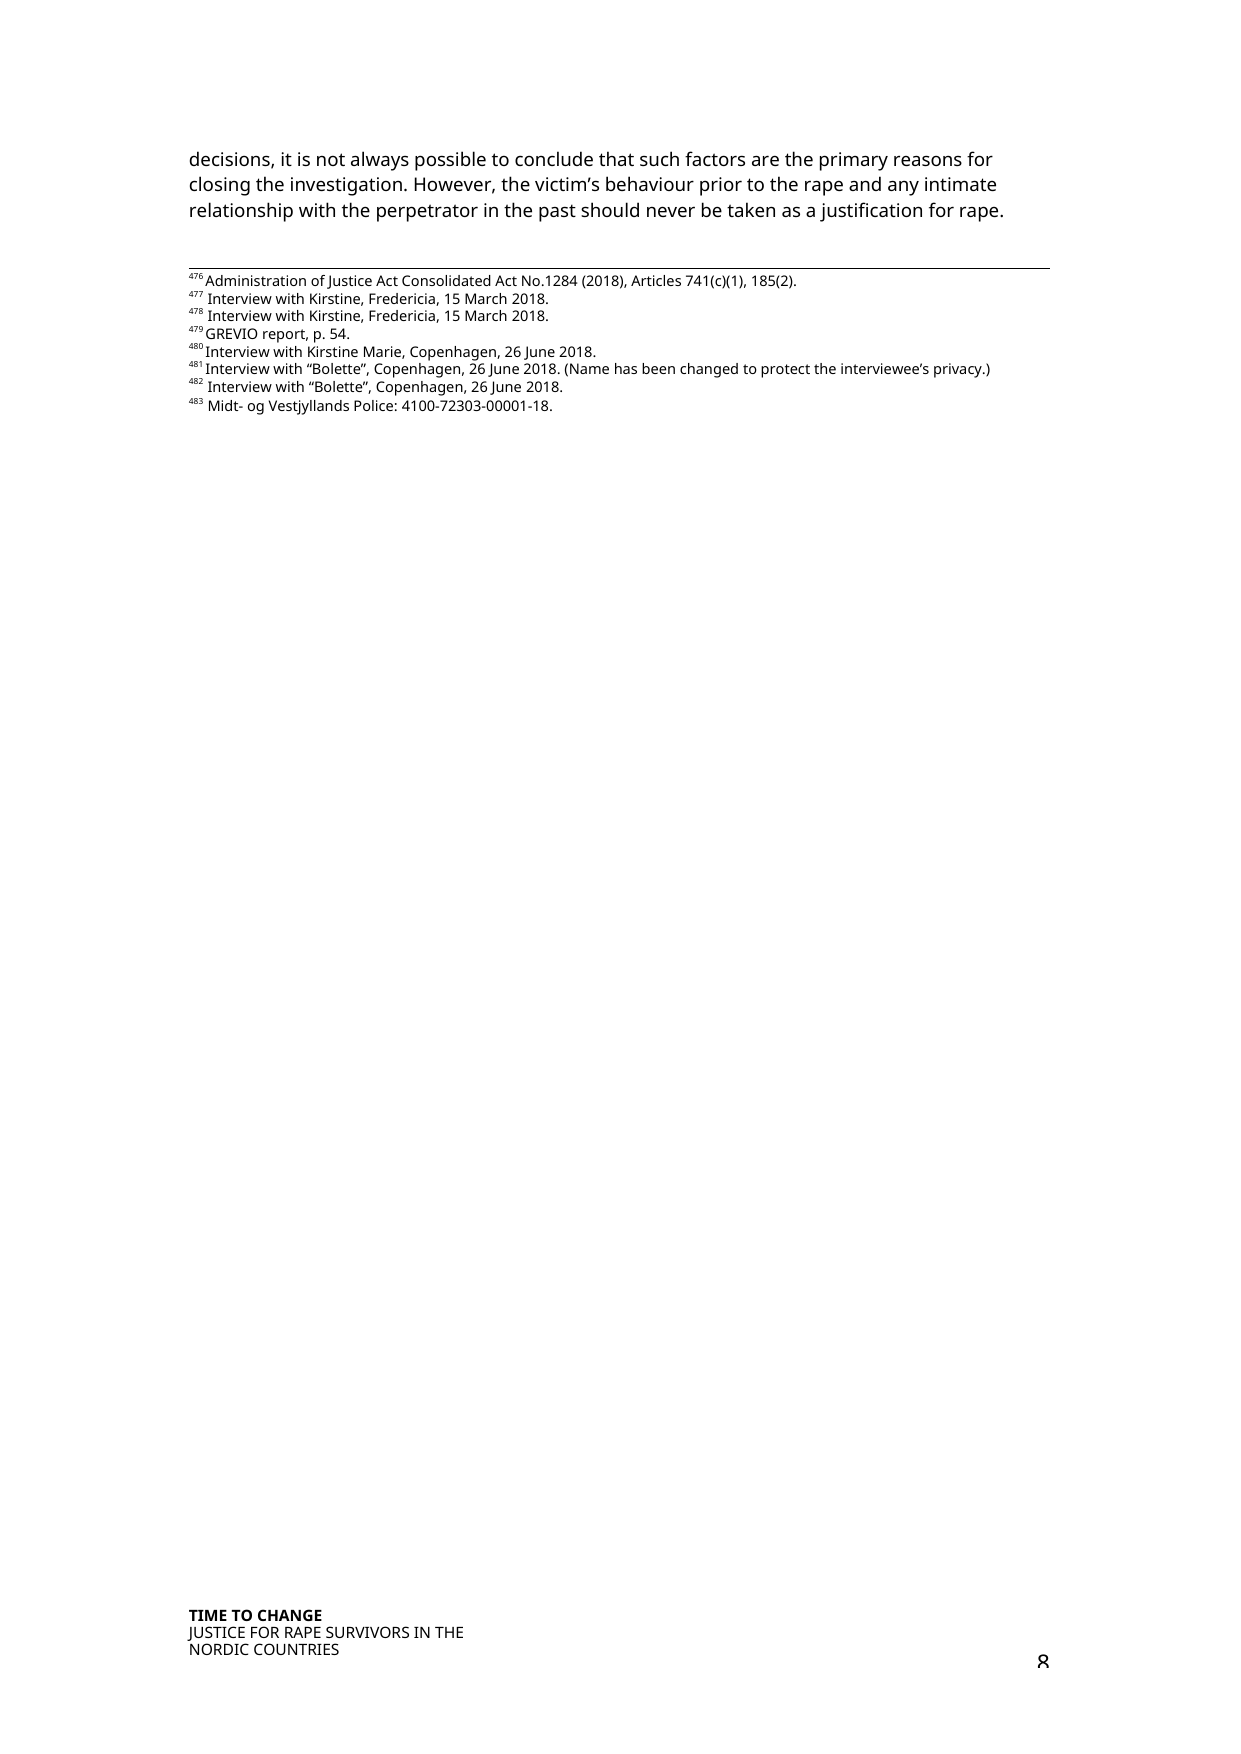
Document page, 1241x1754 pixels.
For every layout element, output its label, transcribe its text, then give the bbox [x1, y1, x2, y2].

text 478 Interview with Kirstine, Fredericia, 15 March 2018. [189, 308, 1178, 325]
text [189, 146, 1048, 222]
text 477 Interview with Kirstine, Fredericia, 15 March 2018. [189, 290, 1178, 308]
text 476 Administration of Justice Act Consolidated Act No.1284 (2018), Articles 741(c)(1), 185(2). [189, 273, 1178, 290]
text 482 Interview with “Bolette”, Copenhagen, 26 June 2018. [189, 378, 1178, 396]
text 480 Interview with Kirstine Marie, Copenhagen, 26 June 2018. [189, 343, 1178, 361]
text 481 Interview with “Bolette”, Copenhagen, 26 June 2018. (Name has been changed to protect the interviewee’s privacy.) [189, 361, 1178, 378]
text 483 Midt- og Vestjyllands Police: 4100-72303-00001-18. [189, 396, 1178, 416]
text 479 GREVIO report, p. 54. [189, 326, 1178, 343]
